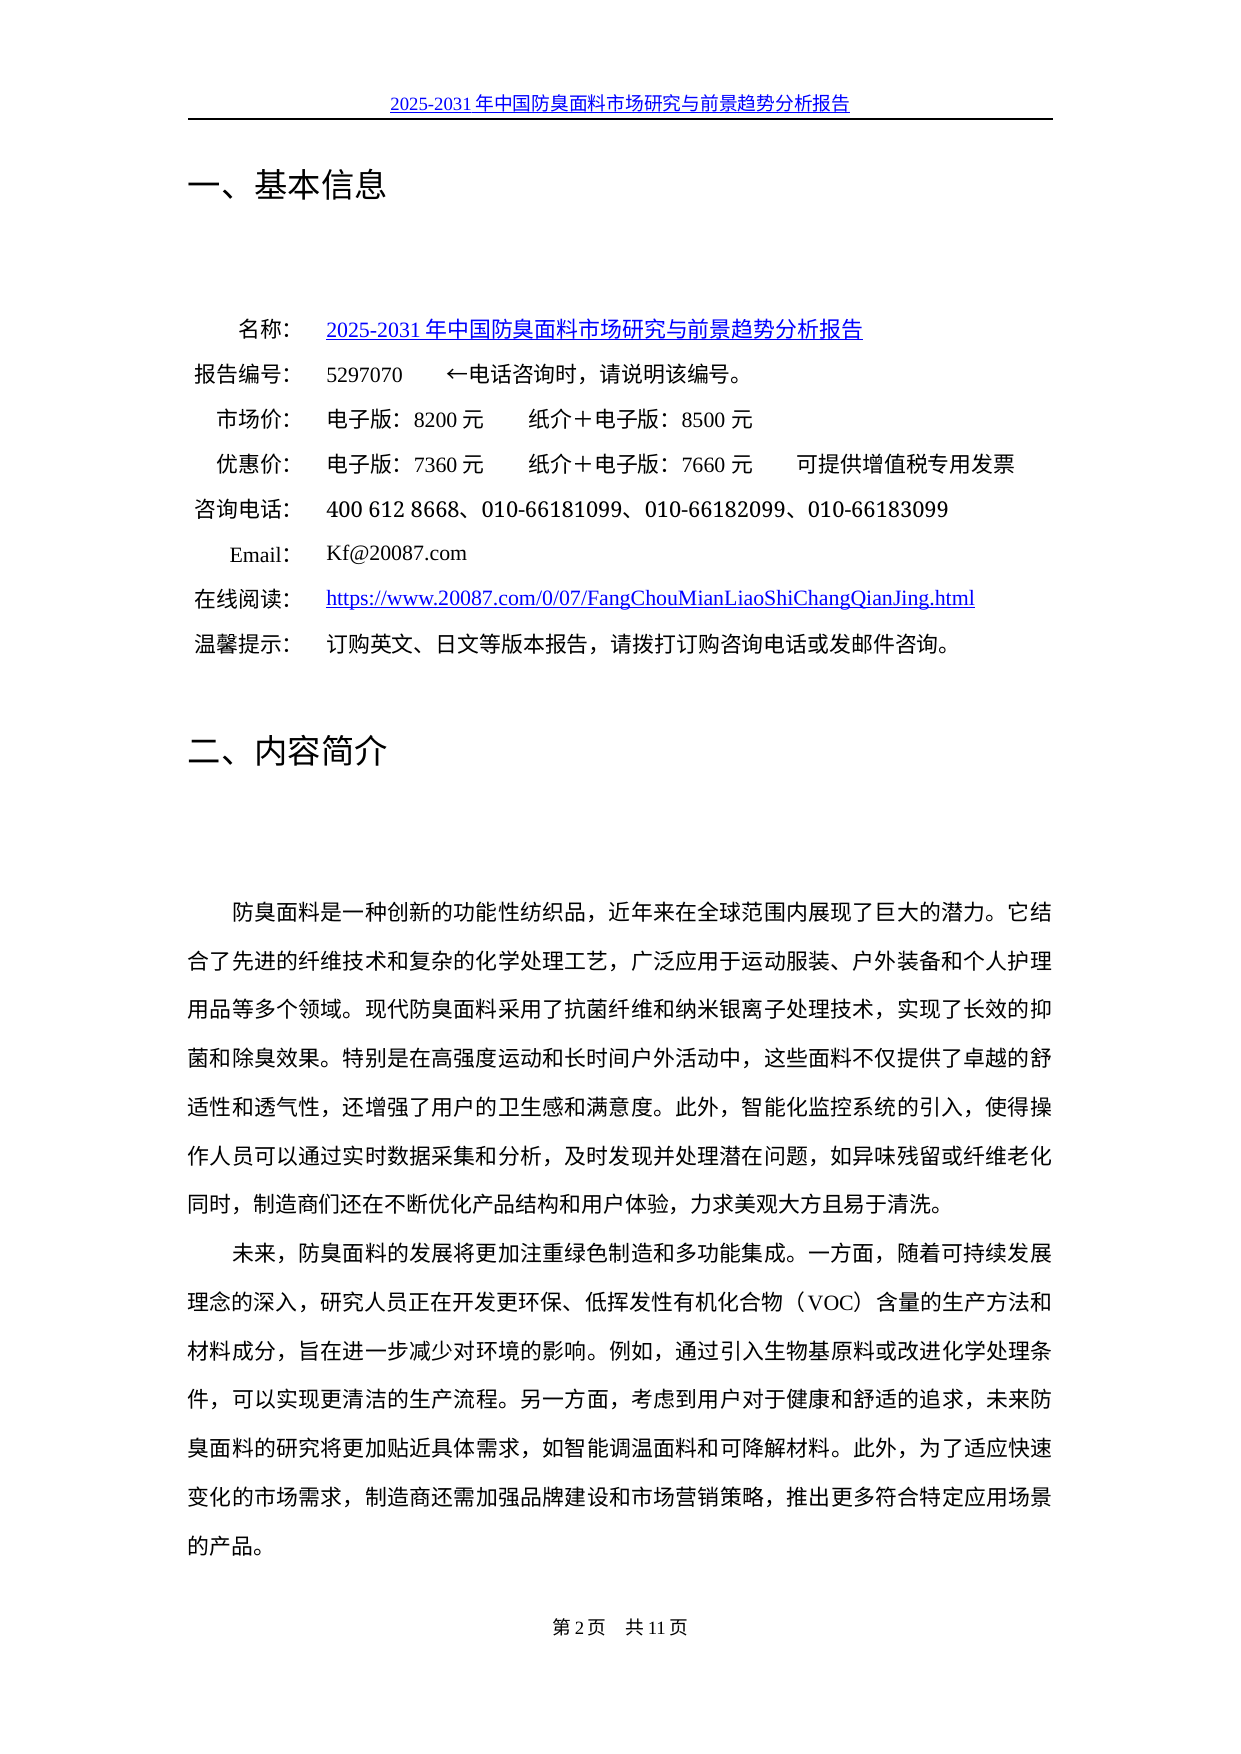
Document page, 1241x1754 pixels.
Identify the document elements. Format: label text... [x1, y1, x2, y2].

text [187, 894, 1053, 1561]
table_cell [315, 582, 1073, 627]
table_header 名称： [167, 312, 315, 357]
table_cell 400 612 8668、010-66181099、010-66182099、010-66183099 [315, 492, 1073, 537]
table_cell 电子版：7360 元 纸介＋电子版：7660 元 可提供增值税专用发票 [315, 447, 1073, 492]
table_cell 温馨提示： [167, 627, 315, 672]
table_cell 报告编号： [167, 357, 315, 402]
table_cell 在线阅读： [167, 582, 315, 627]
table_cell Email： [167, 537, 315, 582]
table_cell 市场价： [167, 402, 315, 447]
table_cell 电子版：8200 元 纸介＋电子版：8500 元 [315, 402, 1073, 447]
table_cell 咨询电话： [167, 492, 315, 537]
table_cell 5297070 ←电话咨询时，请说明该编号。 [315, 357, 1073, 402]
table_cell 优惠价： [167, 447, 315, 492]
table_header 2025-2031年中国防臭面料市场研究与前景趋势分析报告 [315, 312, 1073, 357]
table_cell Kf@20087.com [315, 537, 1073, 582]
title 二、内容简介 [187, 717, 1053, 782]
table_cell 订购英文、日文等版本报告，请拨打订购咨询电话或发邮件咨询。 [315, 627, 1073, 672]
title 一、基本信息 [187, 150, 1053, 215]
